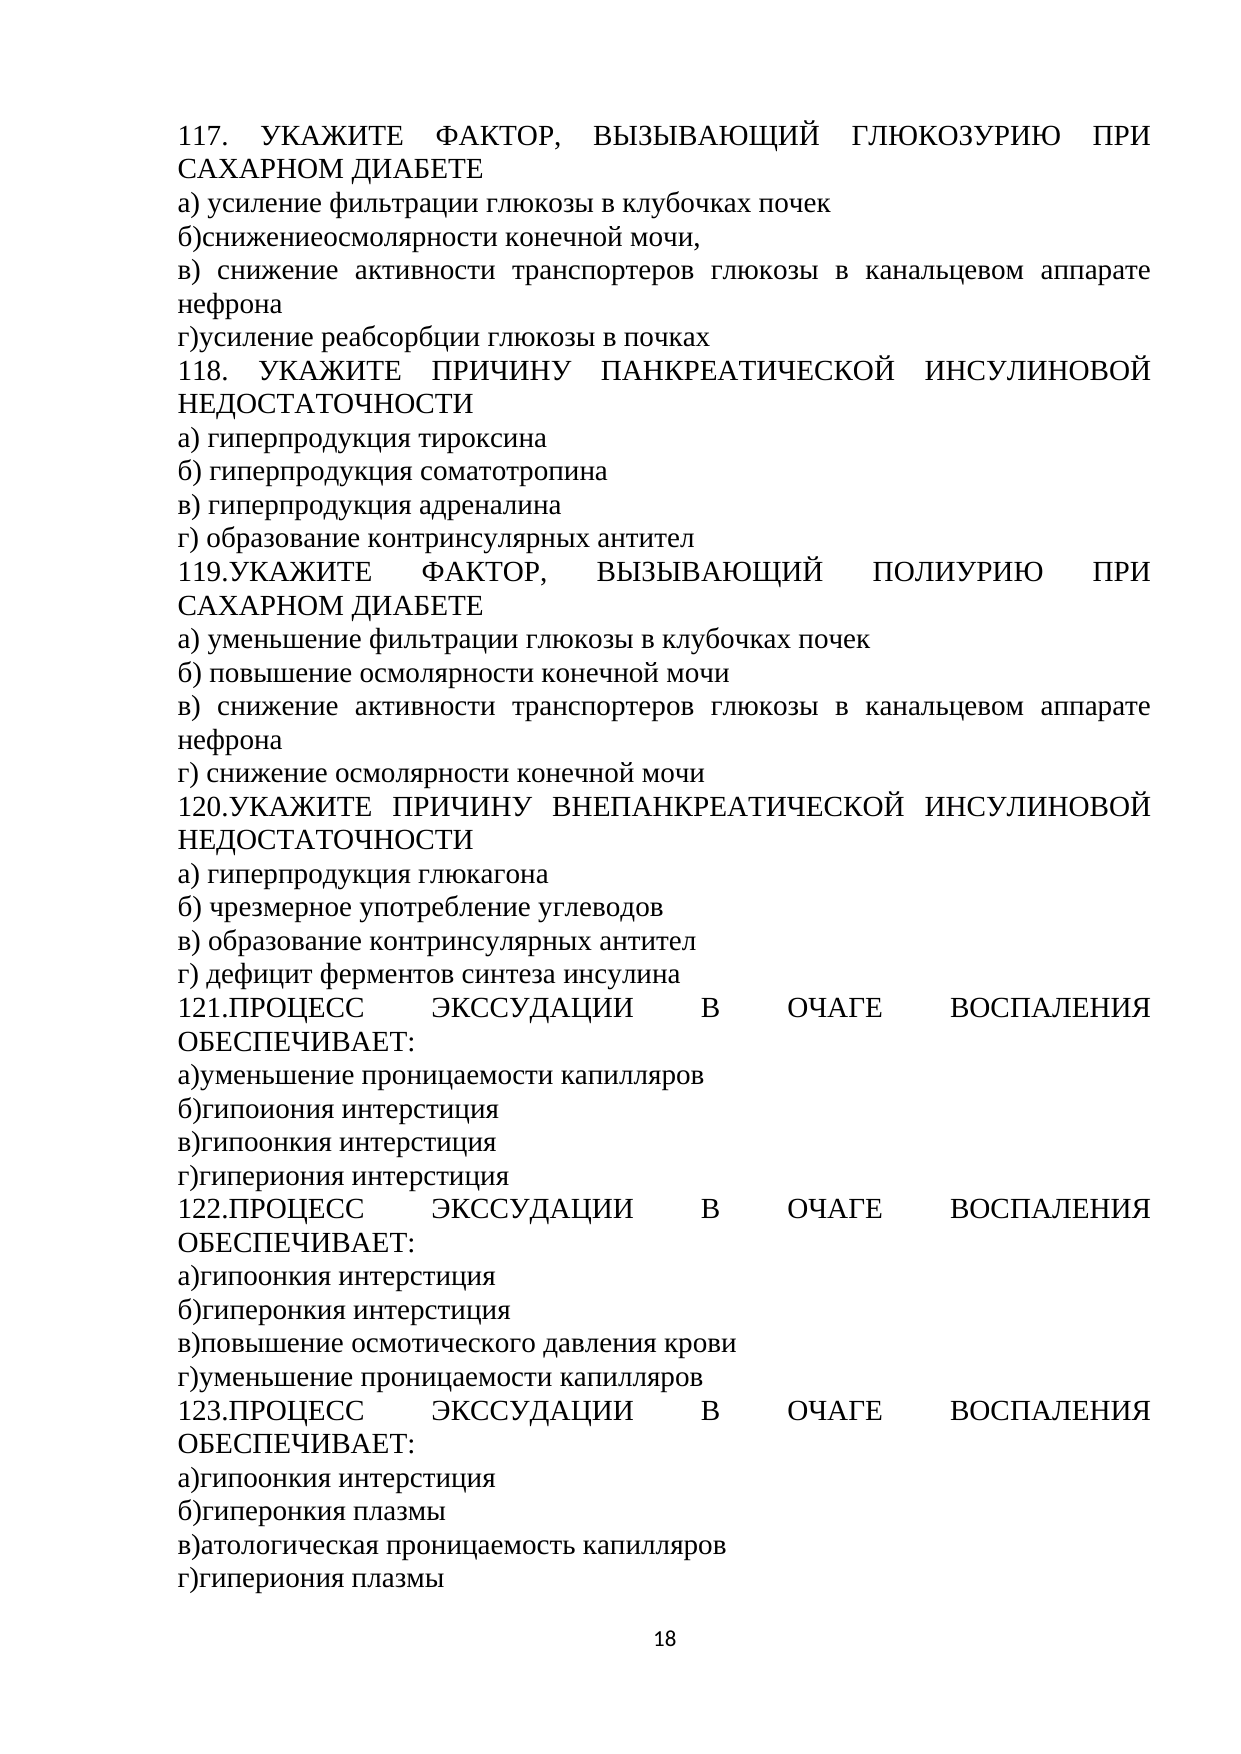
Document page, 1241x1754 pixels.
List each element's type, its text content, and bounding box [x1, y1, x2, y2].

text 117. УКАЖИТЕ ФАКТОР, ВЫЗЫВАЮЩИЙ ГЛЮКОЗУРИЮ ПРИ САХАРНОМ ДИАБЕТЕ [177, 118, 1152, 185]
text в) образование контринсулярных антител [177, 923, 1152, 957]
text в)повышение осмотического давления крови [177, 1326, 1152, 1359]
text б)гипоиония интерстиция [177, 1091, 1152, 1124]
text б)гиперонкия интерстиция [177, 1292, 1152, 1326]
text 118. УКАЖИТЕ ПРИЧИНУ ПАНКРЕАТИЧЕСКОЙ ИНСУЛИНОВОЙ НЕДОСТАТОЧНОСТИ [177, 353, 1152, 420]
text в) гиперпродукция адреналина [177, 487, 1152, 521]
text г)гипериония плазмы [177, 1560, 1152, 1594]
text г)уменьшение проницаемости капилляров [177, 1359, 1152, 1393]
text г) снижение осмолярности конечной мочи [177, 755, 1152, 789]
text а)гипоонкия интерстиция [177, 1460, 1152, 1493]
text а) гиперпродукция глюкагона [177, 856, 1152, 889]
text а) уменьшение фильтрации глюкозы в клубочках почек [177, 621, 1152, 655]
text а) усиление фильтрации глюкозы в клубочках почек [177, 185, 1152, 219]
text в) снижение активности транспортеров глюкозы в канальцевом аппарате нефрона [177, 688, 1152, 755]
text б)гиперонкия плазмы [177, 1493, 1152, 1527]
text г) дефицит ферментов синтеза инсулина [177, 957, 1152, 990]
text б)снижениеосмолярности конечной мочи, [177, 219, 1152, 252]
text б) гиперпродукция соматотропина [177, 453, 1152, 487]
text в) снижение активности транспортеров глюкозы в канальцевом аппарате нефрона [177, 252, 1152, 319]
text б) повышение осмолярности конечной мочи [177, 655, 1152, 688]
text б) чрезмерное употребление углеводов [177, 889, 1152, 923]
text в)атологическая проницаемость капилляров [177, 1527, 1152, 1560]
text г)усиление реабсорбции глюкозы в почках [177, 319, 1152, 353]
text в)гипоонкия интерстиция [177, 1124, 1152, 1158]
text 122.ПРОЦЕСС ЭКССУДАЦИИ В ОЧАГЕ ВОСПАЛЕНИЯ ОБЕСПЕЧИВАЕТ: [177, 1191, 1152, 1258]
text 121.ПРОЦЕСС ЭКССУДАЦИИ В ОЧАГЕ ВОСПАЛЕНИЯ ОБЕСПЕЧИВАЕТ: [177, 990, 1152, 1057]
text 119.УКАЖИТЕ ФАКТОР, ВЫЗЫВАЮЩИЙ ПОЛИУРИЮ ПРИ САХАРНОМ ДИАБЕТЕ [177, 554, 1152, 621]
text 120.УКАЖИТЕ ПРИЧИНУ ВНЕПАНКРЕАТИЧЕСКОЙ ИНСУЛИНОВОЙ НЕДОСТАТОЧНОСТИ [177, 789, 1152, 856]
text 123.ПРОЦЕСС ЭКССУДАЦИИ В ОЧАГЕ ВОСПАЛЕНИЯ ОБЕСПЕЧИВАЕТ: [177, 1393, 1152, 1460]
text г)гипериония интерстиция [177, 1158, 1152, 1191]
text а)уменьшение проницаемости капилляров [177, 1057, 1152, 1091]
text а)гипоонкия интерстиция [177, 1258, 1152, 1292]
text а) гиперпродукция тироксина [177, 420, 1152, 453]
text г) образование контринсулярных антител [177, 521, 1152, 554]
